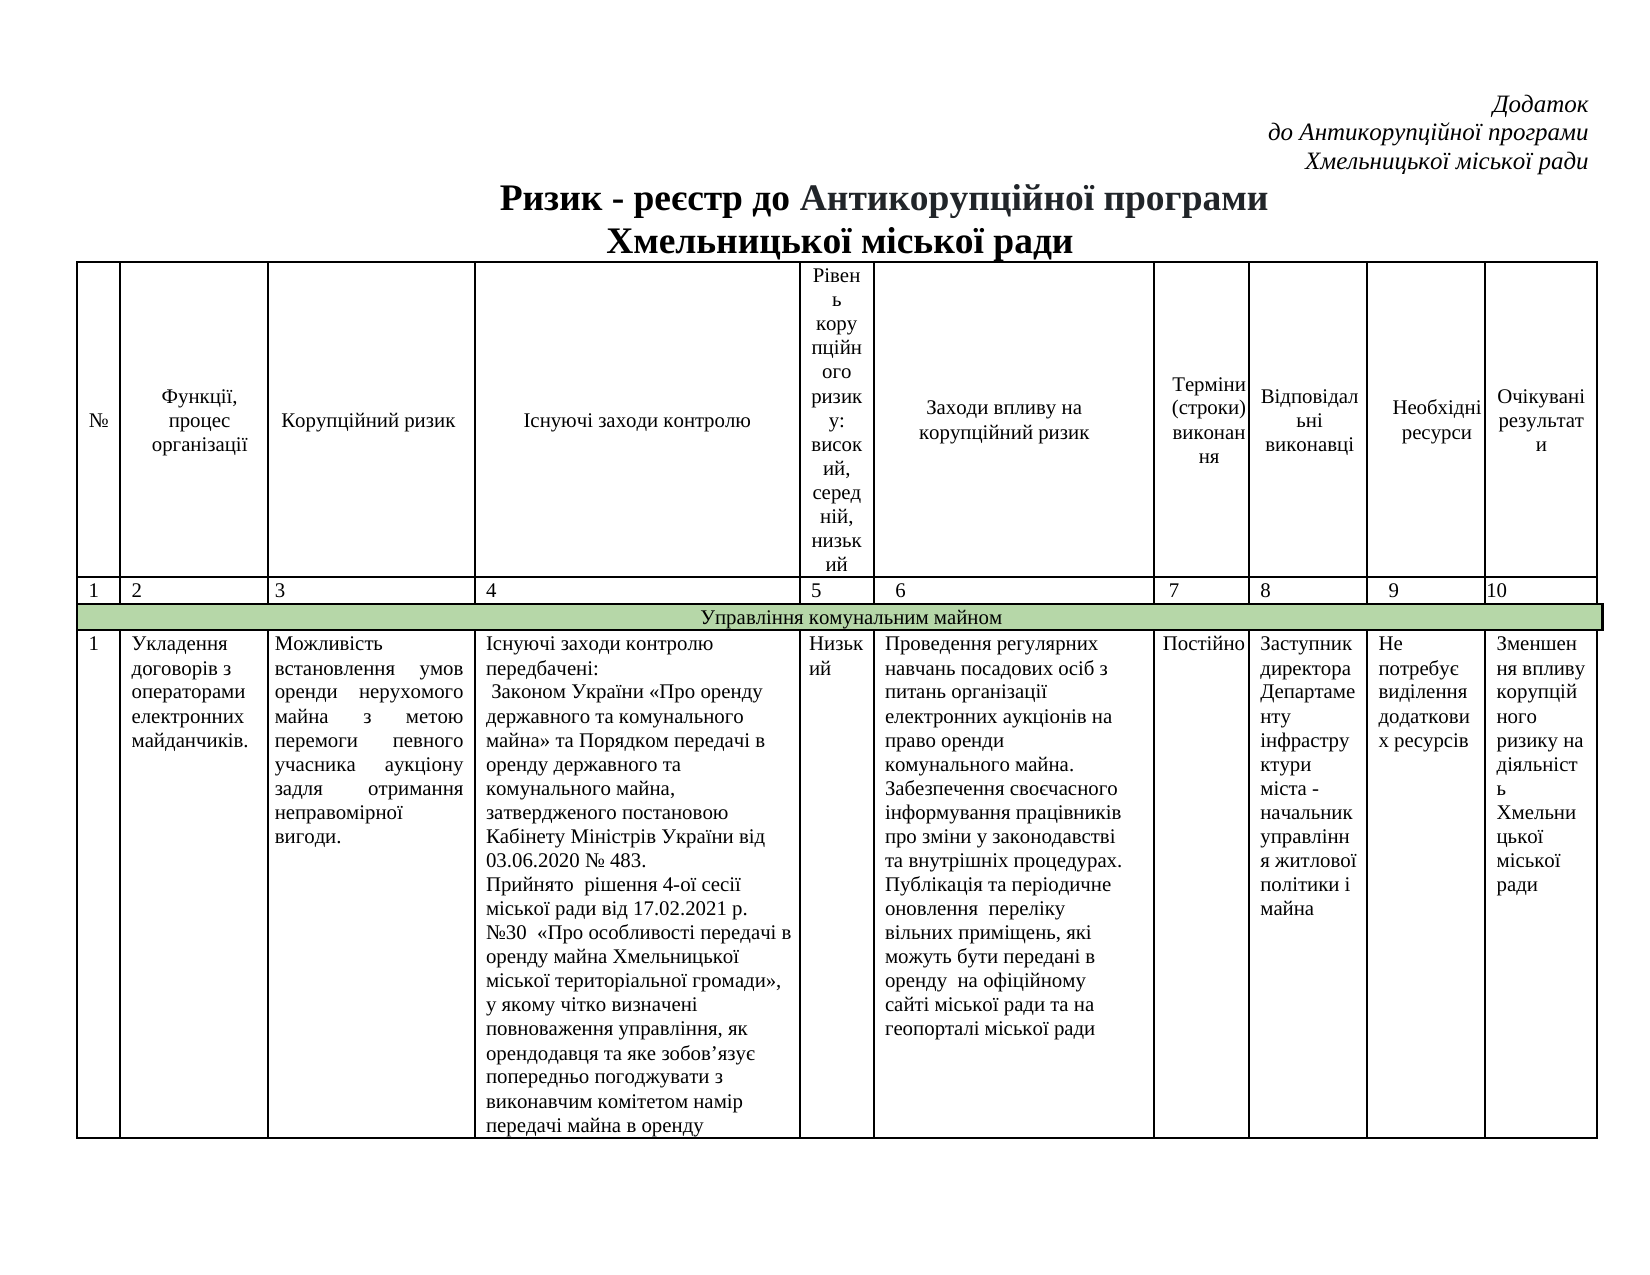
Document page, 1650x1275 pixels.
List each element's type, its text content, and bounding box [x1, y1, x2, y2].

table_header Відповідальні виконавці [1250, 263, 1366, 576]
text Хмельницької міської ради [89, 146, 1591, 175]
text Додаток [89, 89, 1591, 117]
table_header № [78, 263, 119, 576]
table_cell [476, 631, 799, 1137]
table_cell 8 [1250, 578, 1366, 603]
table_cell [1368, 631, 1484, 1137]
table_header Функції, процес організації [121, 263, 267, 576]
table_cell 7 [1155, 578, 1248, 603]
table_cell Постійно [1155, 631, 1248, 1137]
table_header Існуючі заходи контролю [476, 263, 799, 576]
table_cell 4 [476, 578, 799, 603]
table_cell 3 [269, 578, 474, 603]
table_header Очікувані результати [1486, 263, 1596, 576]
text Хмельницької міської ради [89, 218, 1591, 261]
table_cell 5 [801, 578, 873, 603]
table_cell 1 [78, 631, 119, 1137]
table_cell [875, 631, 1153, 1137]
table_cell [1250, 631, 1366, 1137]
table_cell 10 [1486, 578, 1596, 603]
table_cell 2 [121, 578, 267, 603]
table_cell 1 [78, 578, 119, 603]
table_cell Низький [801, 631, 873, 1137]
table_header Необхідні ресурси [1368, 263, 1484, 576]
table_header Корупційний ризик [269, 263, 474, 576]
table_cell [1486, 631, 1596, 1137]
text до Антикорупційної програми [89, 117, 1591, 146]
text Ризик - реєстр до Антикорупційної програми [89, 175, 1591, 218]
table_header Терміни (строки) виконання [1155, 263, 1248, 576]
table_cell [121, 631, 267, 1137]
table_header Заходи впливу на корупційний ризик [875, 263, 1153, 576]
table_cell 9 [1368, 578, 1484, 603]
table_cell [269, 631, 474, 1137]
table_cell Управління комунальним майном [78, 605, 1601, 629]
table_header Рівень корупційного ризику: високий, середній, низький [801, 263, 873, 576]
table_cell 6 [875, 578, 1153, 603]
